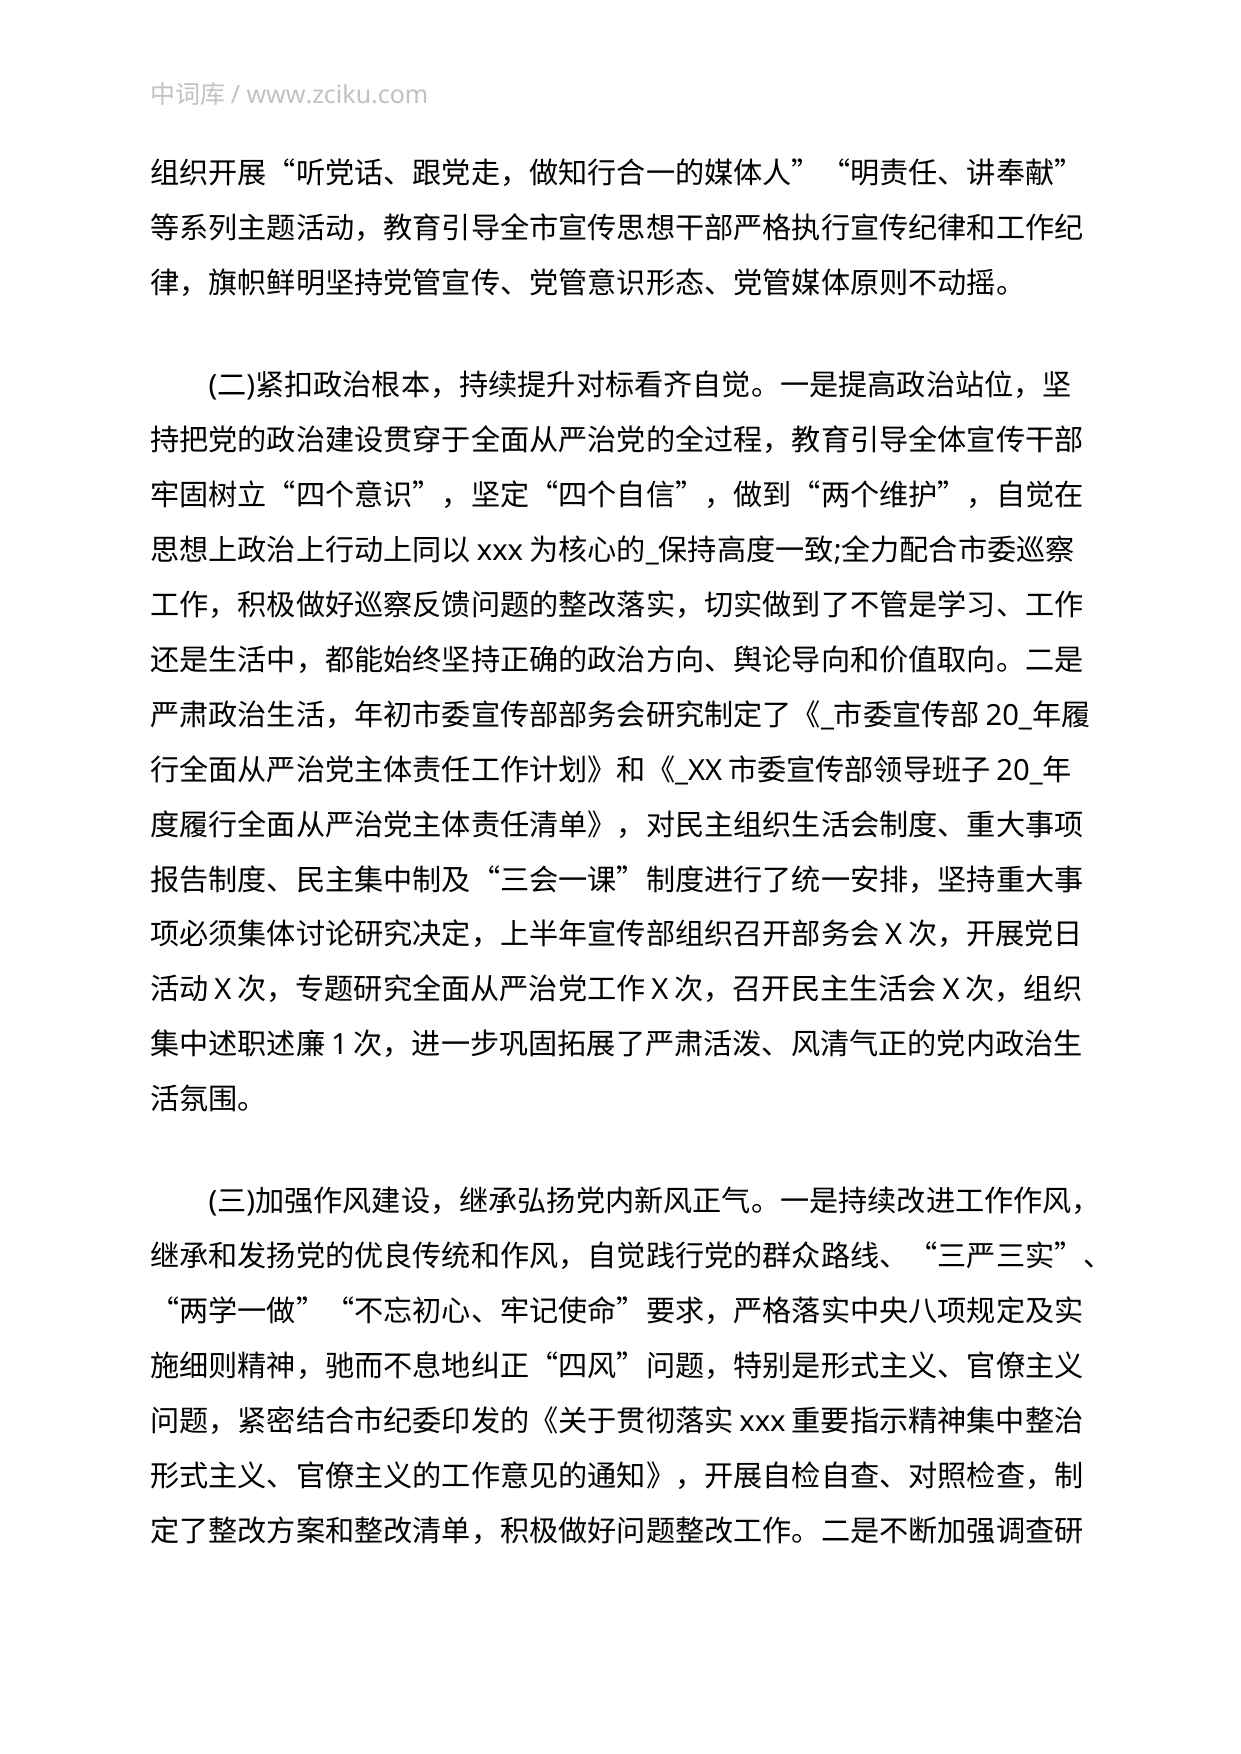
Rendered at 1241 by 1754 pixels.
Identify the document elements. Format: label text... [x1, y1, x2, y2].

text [150, 1178, 1090, 1549]
text (二)紧扣政治根本，持续提升对标看齐自觉。一是提高政治站位，坚持把党的政治建设贯穿于全面从严治党的全过程，教育引导全体宣传干部牢固树立“四个意识”，坚定“四个自信”，做到“两个维护”，自觉在思想上政治上行动上同以xxx为核心的_保持高度一致;全力配合市委巡察工作，积极做好巡察反馈问题的整改落实，切实做到了不管是学习、工作还是生活中，都能始终坚持正确的政治方向、舆论导向和价值取向。二是严肃政治生活，年初市委宣传部部务会研究制定了《_市委宣传部20_年履行全面从严治党主体责任工作计划》和《_XX市委宣传部领导班子20_年度履行全面从严治党主体责任清单》，对民主组织生活会制度、重大事项报告制度、民主集中制及“三会一课”制度进行了统一安排，坚持重大事项必须集体讨论研究决定，上半年宣传部组织召开部务会X次，开展党日活动X次，专题研究全面从严治党工作X次，召开民主生活会X次，组织集中述职述廉1次，进一步巩固拓展了严肃活泼、风清气正的党内政治生活氛围。 [150, 362, 1090, 1118]
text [150, 150, 1090, 302]
